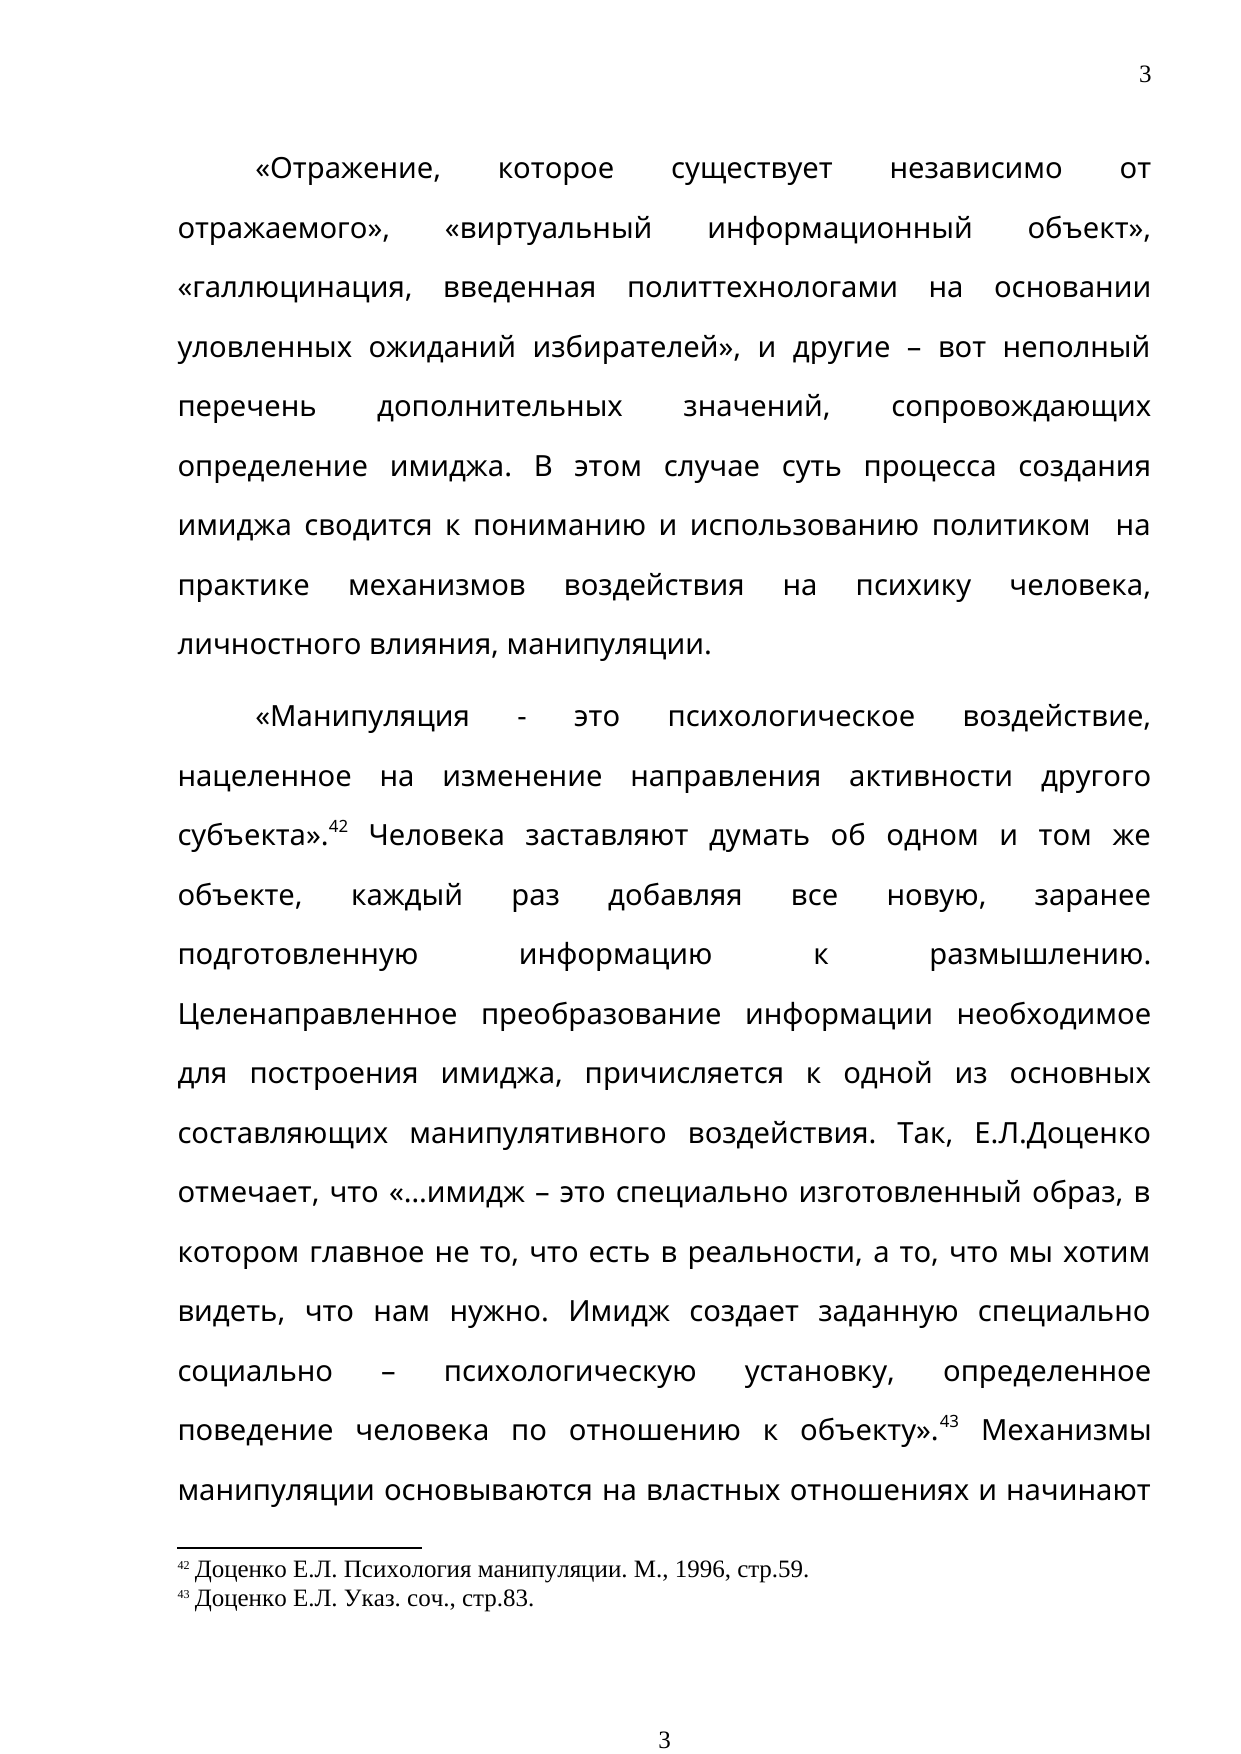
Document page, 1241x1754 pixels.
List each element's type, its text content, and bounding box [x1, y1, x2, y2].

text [177, 696, 1152, 1508]
text «Отражение, которое существует независимо от отражаемого», «виртуальный информационный объект», «галлюцинация, введенная политтехнологами на основании уловленных ожиданий избирателей», и другие – вот неполный перечень дополнительных значений, сопровождающих определение имиджа. В этом случае суть процесса создания имиджа сводится к пониманию и использованию политиком на практике механизмов воздействия на психику человека, личностного влияния, манипуляции. [177, 148, 1152, 663]
